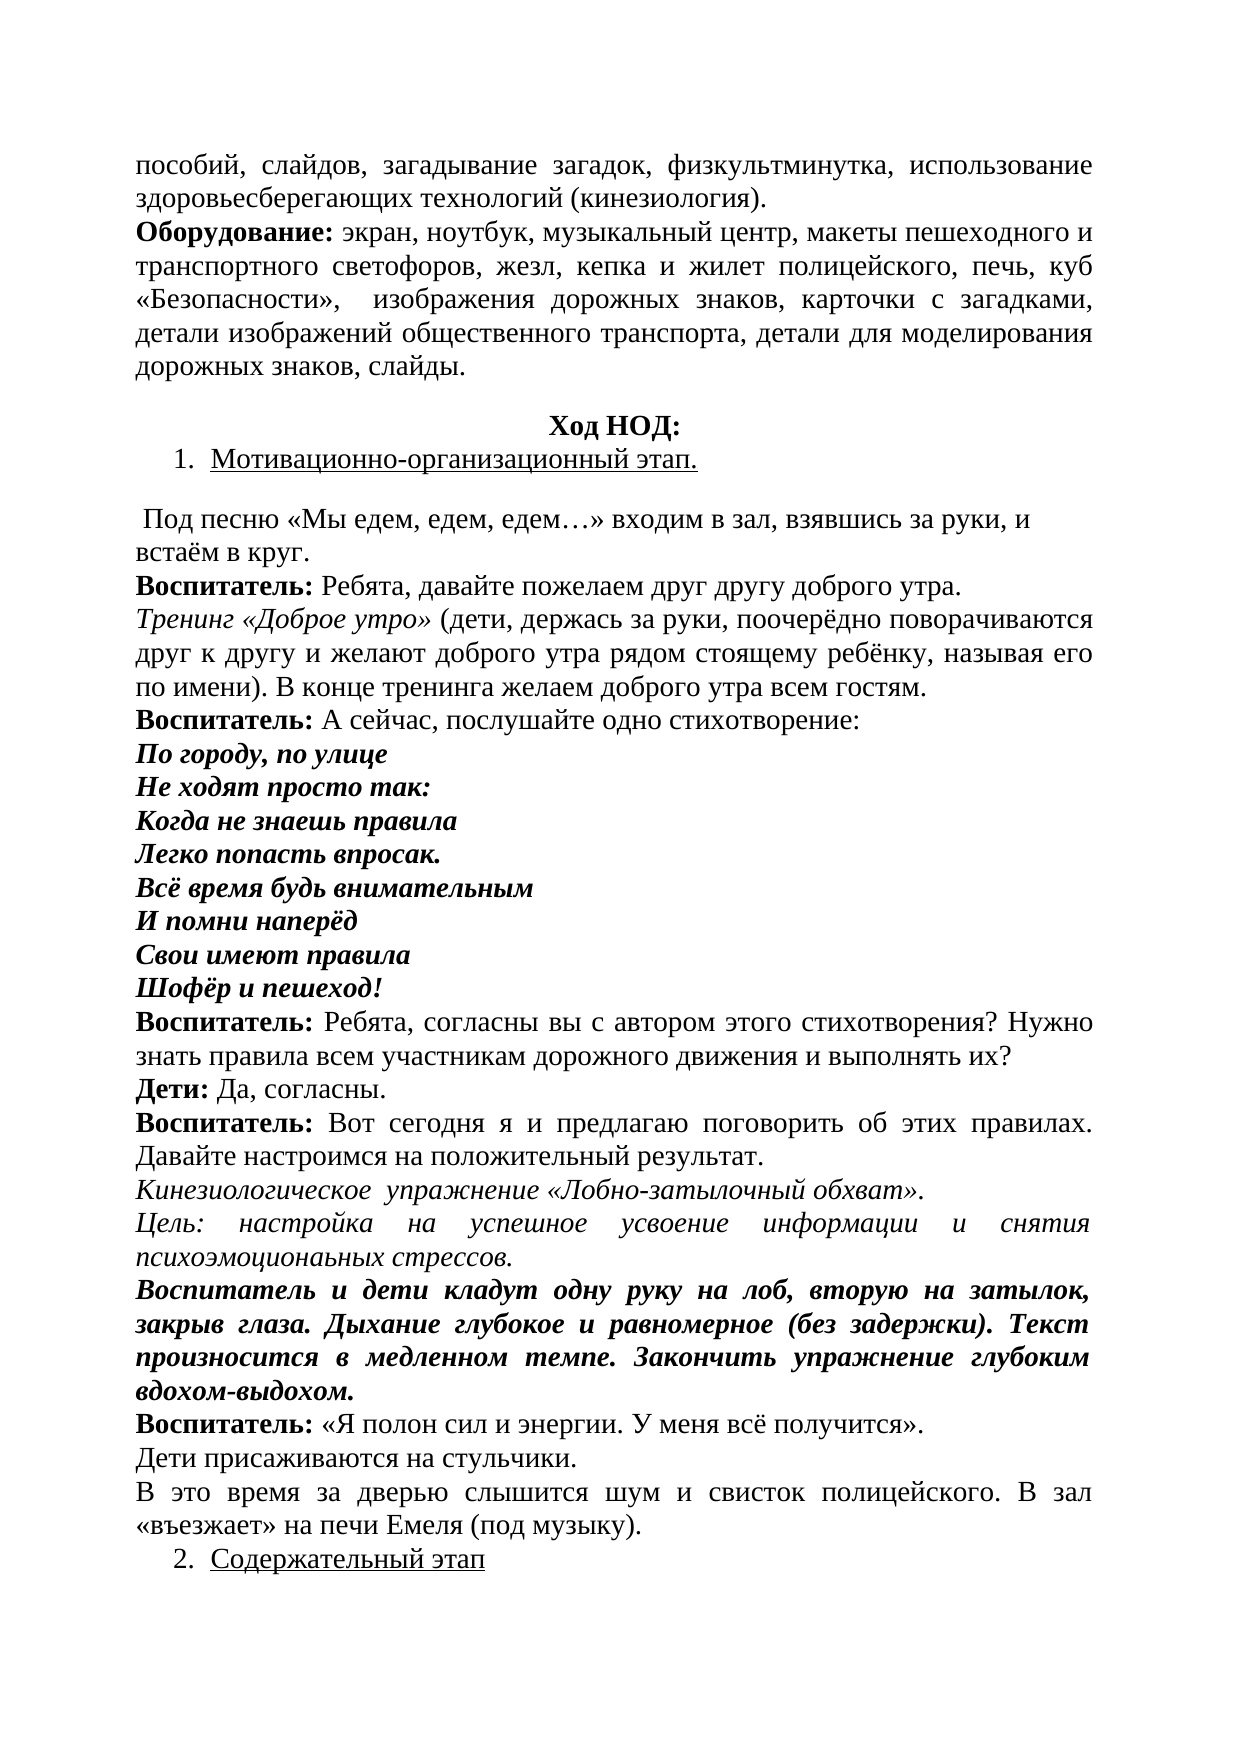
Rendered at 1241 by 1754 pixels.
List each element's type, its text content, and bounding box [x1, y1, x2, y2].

text Оборудование: экран, ноутбук, музыкальный центр, макеты пешеходного и транспортного светофоров, жезл, кепка и жилет полицейского, печь, куб «Безопасности», изображения дорожных знаков, карточки с загадками, детали изображений общественного транспорта, детали для моделирования дорожных знаков, слайды. [135, 214, 1094, 382]
text Когда не знаешь правила [135, 803, 1094, 836]
text Легко попасть впросак. [135, 836, 1094, 870]
text Воспитатель: Ребята, согласны вы с автором этого стихотворения? Нужно знать правила всем участникам дорожного движения и выполнять их? [135, 1004, 1094, 1071]
text Не ходят просто так: [135, 769, 1094, 803]
text Воспитатель: Ребята, давайте пожелаем друг другу доброго утра. [135, 568, 1094, 602]
text Воспитатель: А сейчас, послушайте одно стихотворение: [135, 702, 1094, 736]
text Свои имеют правила [135, 937, 1094, 971]
list Содержательный этап [173, 1541, 1094, 1574]
text В это время за дверью слышится шум и свисток полицейского. В зал «въезжает» на печи Емеля (под музыку). [135, 1474, 1094, 1541]
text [135, 147, 1094, 214]
text Тренинг «Доброе утро» (дети, держась за руки, поочерёдно поворачиваются друг к другу и желают доброго утра рядом стоящему ребёнку, называя его по имени). В конце тренинга желаем доброго утра всем гостям. [135, 602, 1094, 702]
text Дети: Да, согласны. [135, 1071, 1094, 1105]
text Цель: настройка на успешное усвоение информации и снятия психоэмоционаьных стрессов. [135, 1205, 1094, 1272]
text Под песню «Мы едем, едем, едем…» входим в зал, взявшись за руки, и встаём в круг. [135, 501, 1094, 568]
text Воспитатель: Вот сегодня я и предлагаю поговорить об этих правилах. Давайте настроимся на положительный результат. [135, 1105, 1094, 1172]
text Воспитатель и дети кладут одну руку на лоб, вторую на затылок, закрыв глаза. Дыхание глубокое и равномерное (без задержки). Текст произносится в медленном темпе. Закончить упражнение глубоким вдохом-выдохом. [135, 1272, 1094, 1407]
text Дети присаживаются на стульчики. [135, 1440, 1094, 1474]
text И помни наперёд [135, 903, 1094, 937]
list Мотивационно-организационный этап. [173, 442, 1094, 475]
text Всё время будь внимательным [135, 870, 1094, 903]
text Воспитатель: «Я полон сил и энергии. У меня всё получится». [135, 1407, 1094, 1440]
text Кинезиологическое упражнение «Лобно-затылочный обхват». [135, 1172, 1094, 1205]
text По городу, по улице [135, 736, 1094, 769]
text Шофёр и пешеход! [135, 971, 1094, 1004]
text Ход НОД: [135, 408, 1094, 442]
